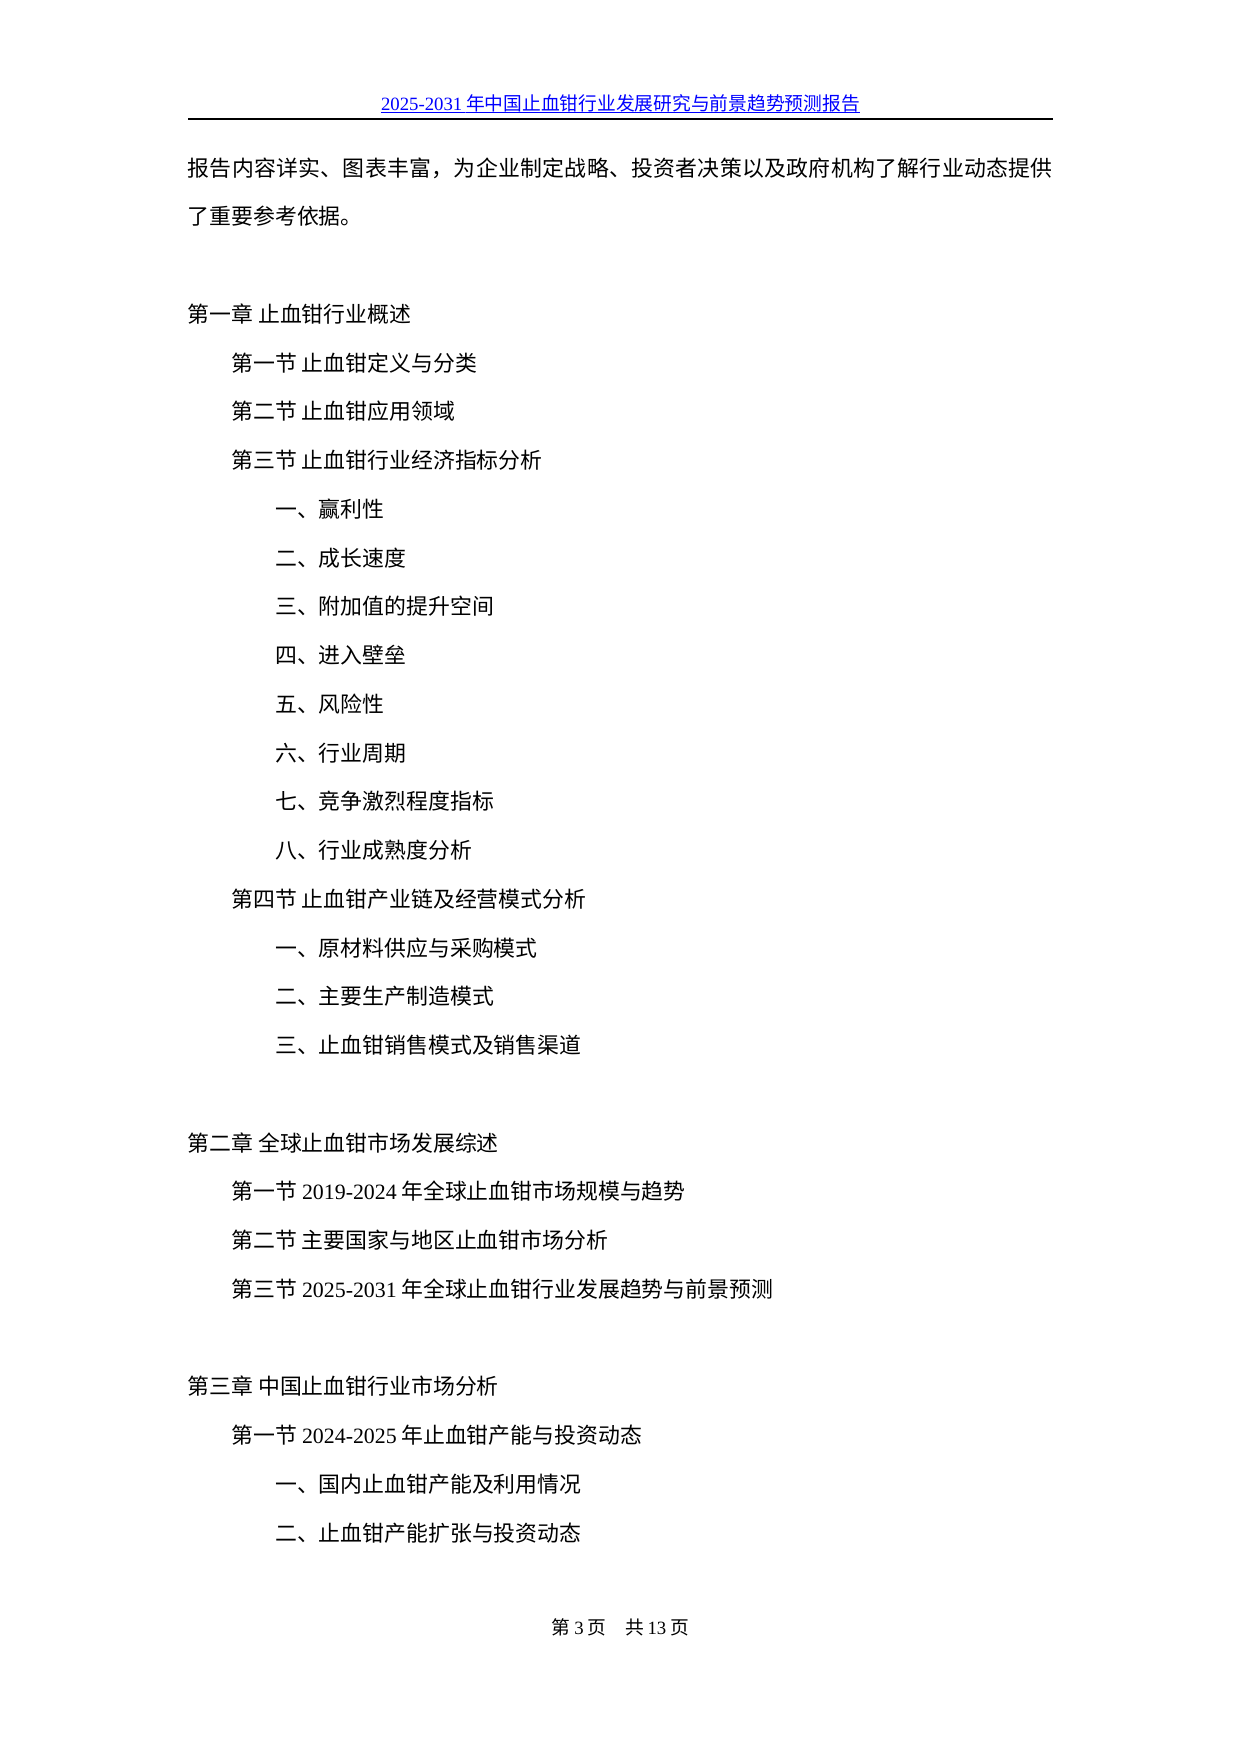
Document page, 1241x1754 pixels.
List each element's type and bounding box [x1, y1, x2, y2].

text [187, 150, 1053, 1548]
